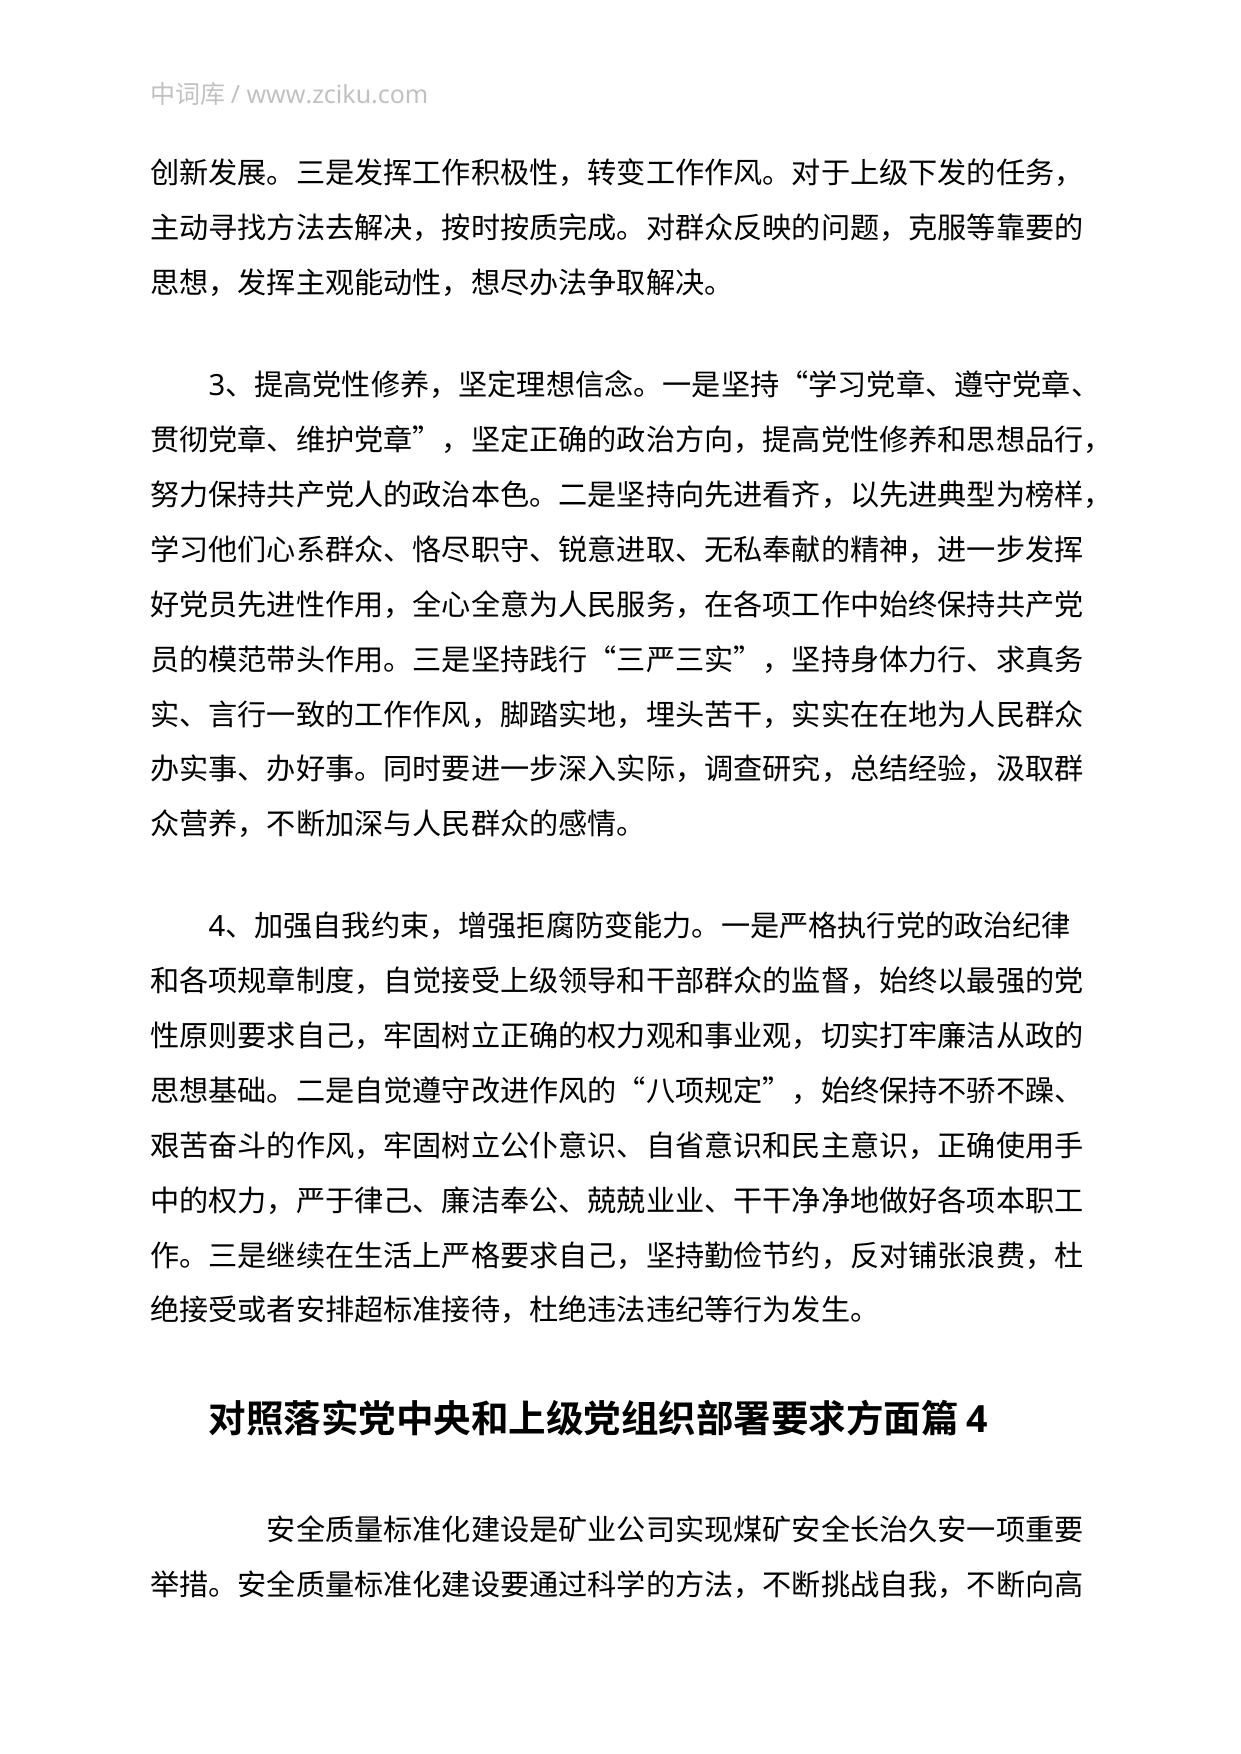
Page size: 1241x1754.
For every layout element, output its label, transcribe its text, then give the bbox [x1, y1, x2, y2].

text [150, 1506, 1090, 1603]
text 对照落实党中央和上级党组织部署要求方面篇4 [150, 1389, 1090, 1443]
text 3、提高党性修养，坚定理想信念。一是坚持“学习党章、遵守党章、贯彻党章、维护党章”，坚定正确的政治方向，提高党性修养和思想品行，努力保持共产党人的政治本色。二是坚持向先进看齐，以先进典型为榜样，学习他们心系群众、恪尽职守、锐意进取、无私奉献的精神，进一步发挥好党员先进性作用，全心全意为人民服务，在各项工作中始终保持共产党员的模范带头作用。三是坚持践行“三严三实”，坚持身体力行、求真务实、言行一致的工作作风，脚踏实地，埋头苦干，实实在在地为人民群众办实事、办好事。同时要进一步深入实际，调查研究，总结经验，汲取群众营养，不断加深与人民群众的感情。 [150, 362, 1090, 843]
text 4、加强自我约束，增强拒腐防变能力。一是严格执行党的政治纪律和各项规章制度，自觉接受上级领导和干部群众的监督，始终以最强的党性原则要求自己，牢固树立正确的权力观和事业观，切实打牢廉洁从政的思想基础。二是自觉遵守改进作风的“八项规定”，始终保持不骄不躁、艰苦奋斗的作风，牢固树立公仆意识、自省意识和民主意识，正确使用手中的权力，严于律己、廉洁奉公、兢兢业业、干干净净地做好各项本职工作。三是继续在生活上严格要求自己，坚持勤俭节约，反对铺张浪费，杜绝接受或者安排超标准接待，杜绝违法违纪等行为发生。 [150, 903, 1090, 1329]
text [150, 150, 1090, 302]
